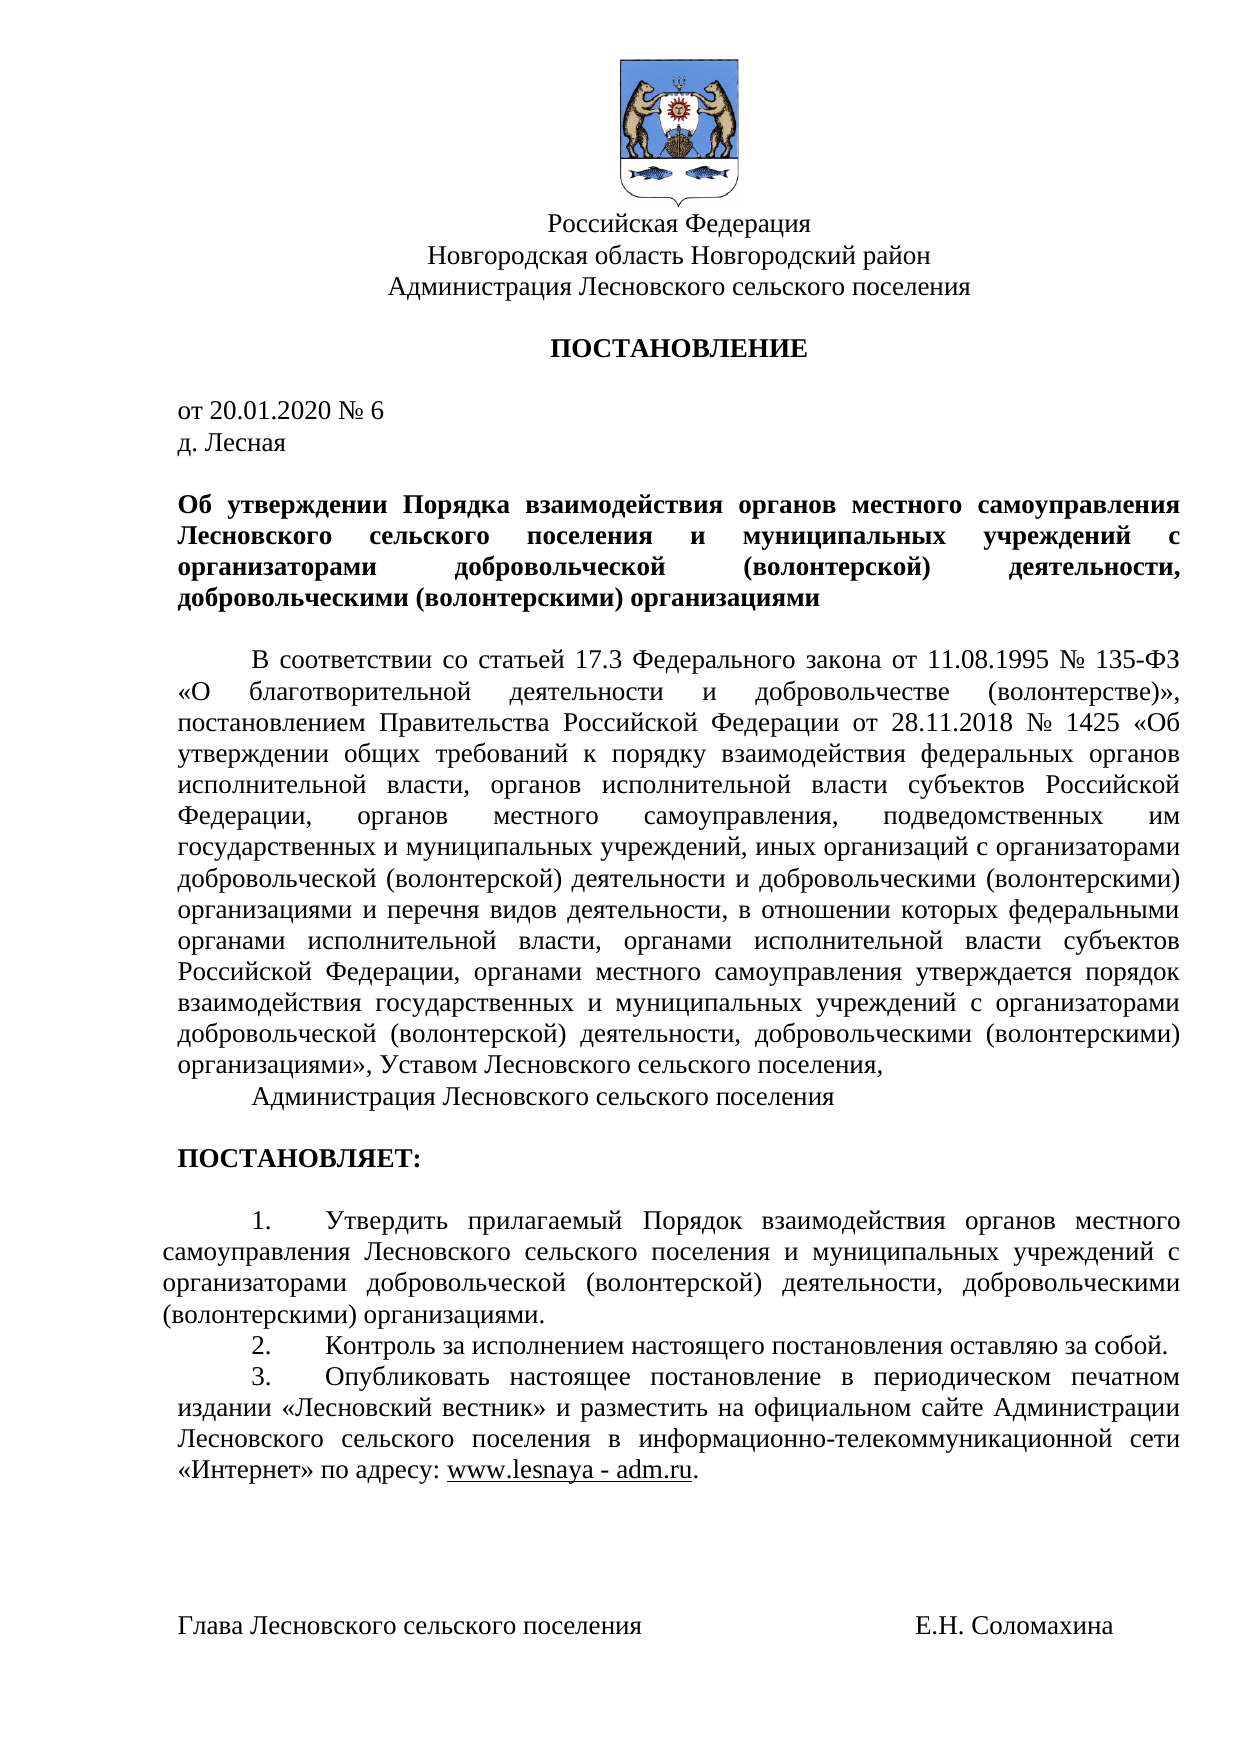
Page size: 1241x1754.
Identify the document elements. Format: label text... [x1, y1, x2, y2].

picture [619, 59, 739, 208]
list Утвердить прилагаемый Порядок взаимодействия органов местного самоуправления Лесновского сельского поселения и муниципальных учреждений с организаторами добровольческой (волонтерской) деятельности, добровольческими (волонтерскими) организациями. [162, 1204, 1181, 1329]
text Российская Федерация [177, 208, 1181, 239]
text В соответствии со статьей 17.3 Федерального закона от 11.08.1995 № 135-ФЗ «О благотворительной деятельности и добровольчестве (волонтерстве)», постановлением Правительства Российской Федерации от 28.11.2018 № 1425 «Об утверждении общих требований к порядку взаимодействия федеральных органов исполнительной власти, органов исполнительной власти субъектов Российской Федерации, органов местного самоуправления, подведомственных им государственных и муниципальных учреждений, иных организаций с организаторами добровольческой (волонтерской) деятельности и добровольческими (волонтерскими) организациями и перечня видов деятельности, в отношении которых федеральными органами исполнительной власти, органами исполнительной власти субъектов Российской Федерации, органами местного самоуправления утверждается порядок взаимодействия государственных и муниципальных учреждений с организаторами добровольческой (волонтерской) деятельности, добровольческими (волонтерскими) организациями», Уставом Лесновского сельского поселения, [177, 644, 1181, 1080]
list Контроль за исполнением настоящего постановления оставляю за собой. [177, 1329, 1181, 1360]
text Администрация Лесновского сельского поселения [177, 270, 1181, 301]
list Опубликовать настоящее постановление в периодическом печатном издании «Лесновский вестник» и разместить на официальном сайте Администрации Лесновского сельского поселения в информационно-телекоммуникационной сети «Интернет» по адресу: www.lesnaya - adm.ru. [177, 1360, 1181, 1484]
text Об утверждении Порядка взаимодействия органов местного самоуправления Лесновского сельского поселения и муниципальных учреждений с организаторами добровольческой (волонтерской) деятельности, добровольческими (волонтерскими) организациями [177, 488, 1181, 612]
text ПОСТАНОВЛЕНИЕ [177, 332, 1181, 363]
text ПОСТАНОВЛЯЕТ: [177, 1142, 1181, 1173]
text от 20.01.2020 № 6 [177, 394, 1181, 426]
text Новгородская область Новгородский район [177, 239, 1181, 270]
text Глава Лесновского сельского поселения Е.Н. Соломахина [177, 1609, 1181, 1640]
text д. Лесная [177, 426, 1181, 457]
text Администрация Лесновского сельского поселения [177, 1080, 1181, 1111]
